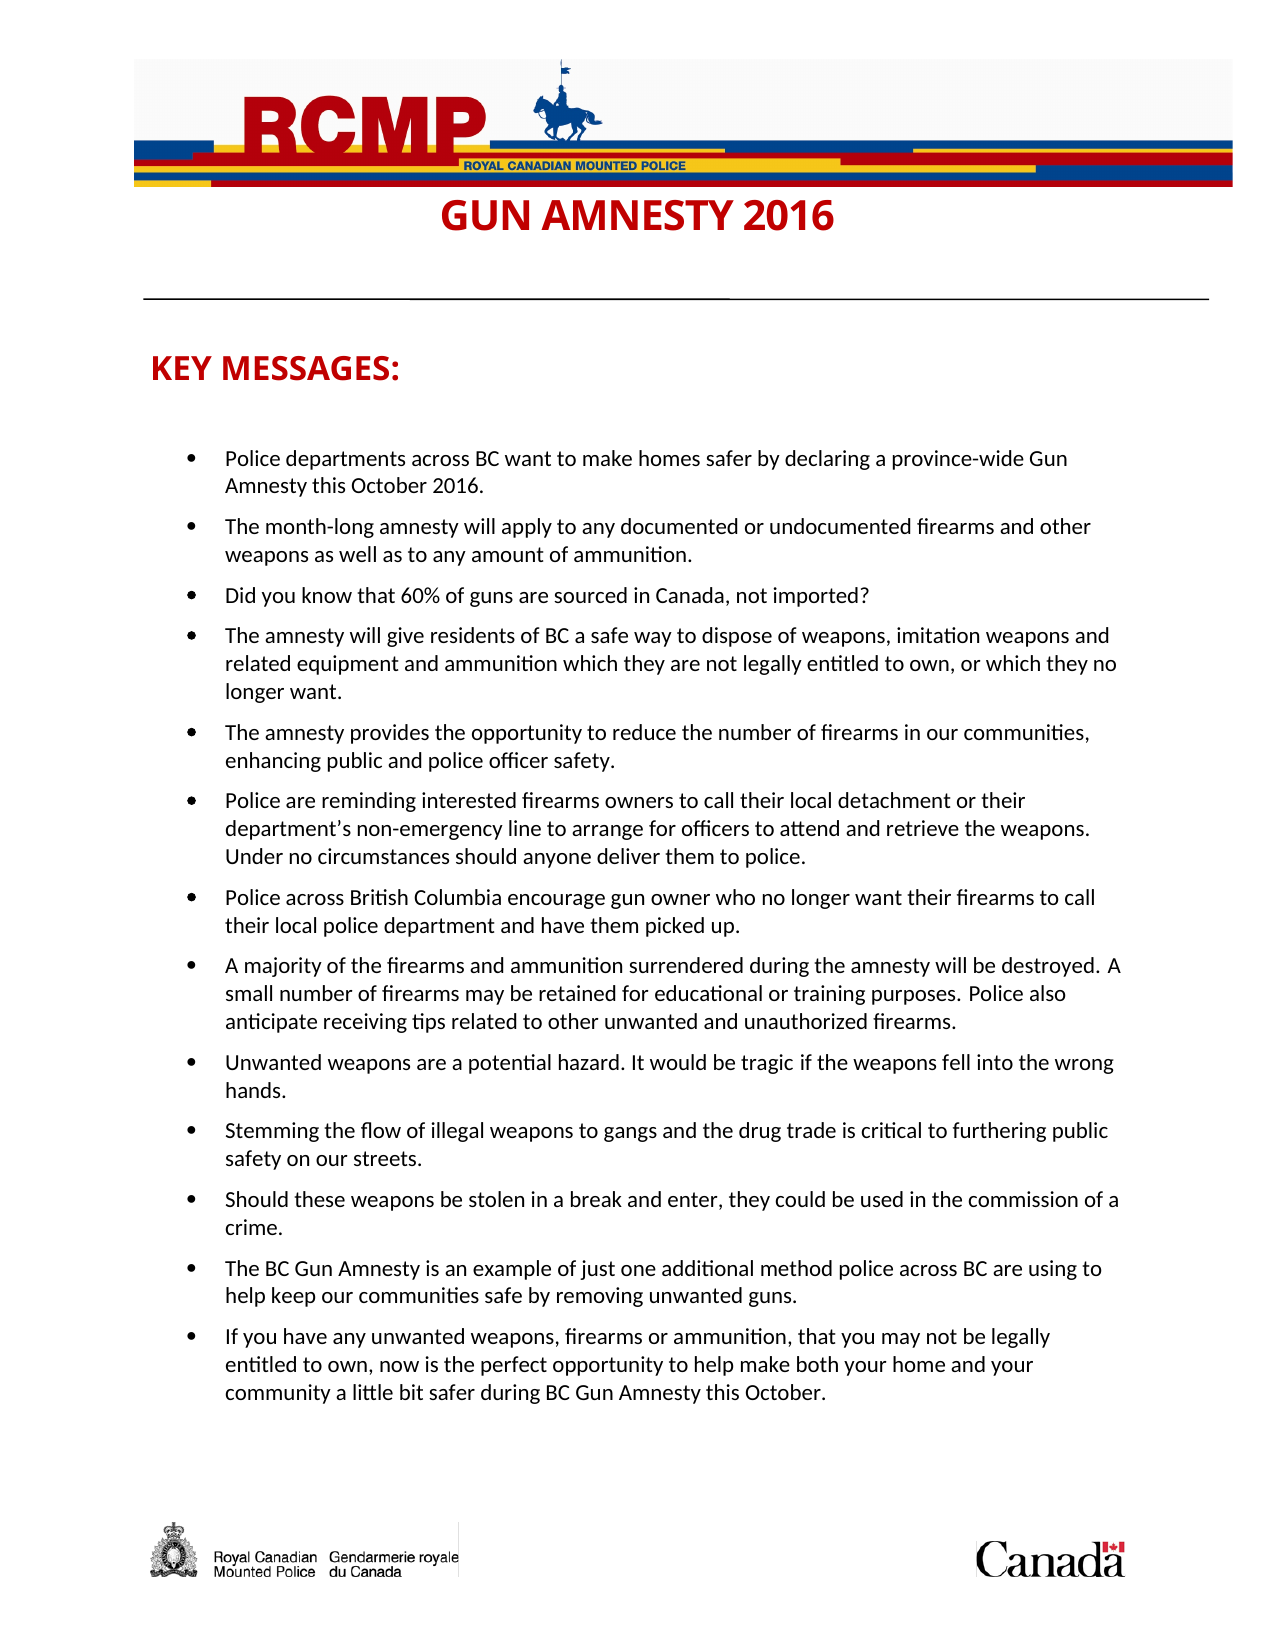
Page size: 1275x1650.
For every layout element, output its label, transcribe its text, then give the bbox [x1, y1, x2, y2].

list The month-long amnesty will apply to any documented or undocumented firearms and other weapons as well as to any amount of ammunition. [187, 512, 1125, 568]
list The BC Gun Amnesty is an example of just one additional method police across BC are using to help keep our communities safe by removing unwanted guns. [187, 1254, 1125, 1310]
list Did you know that 60% of guns are sourced in Canada, not imported? [187, 581, 1125, 609]
picture [150, 1522, 1125, 1577]
list The amnesty provides the opportunity to reduce the number of firearms in our communities, enhancing public and police officer safety. [187, 718, 1125, 774]
list A majority of the firearms and ammunition surrendered during the amnesty will be destroyed. A small number of firearms may be retained for educational or training purposes. Police also anticipate receiving tips related to other unwanted and unauthorized firearms. [187, 951, 1125, 1036]
subtitle KEY MESSAGES: [150, 345, 1125, 391]
title GUN AMNESTY 2016 [150, 150, 1125, 243]
picture [134, 59, 1233, 187]
list Unwanted weapons are a potential hazard. It would be tragic if the weapons fell into the wrong hands. [187, 1048, 1125, 1104]
list If you have any unwanted weapons, firearms or ammunition, that you may not be legally entitled to own, now is the perfect opportunity to help make both your home and your community a little bit safer during BC Gun Amnesty this October. [187, 1322, 1125, 1406]
list Should these weapons be stolen in a break and enter, they could be used in the commission of a crime. [187, 1185, 1125, 1241]
list Police across British Columbia encourage gun owner who no longer want their firearms to call their local police department and have them picked up. [187, 883, 1125, 939]
list Stemming the flow of illegal weapons to gangs and the drug trade is critical to furthering public safety on our streets. [187, 1117, 1125, 1173]
list The amnesty will give residents of BC a safe way to dispose of weapons, imitation weapons and related equipment and ammunition which they are not legally entitled to own, or which they no longer want. [187, 621, 1125, 705]
list Police are reminding interested firearms owners to call their local detachment or their department’s non-emergency line to arrange for officers to attend and retrieve the weapons. Under no circumstances should anyone deliver them to police. [187, 786, 1125, 870]
list Police departments across BC want to make homes safer by declaring a province-wide Gun Amnesty this October 2016. [187, 444, 1125, 500]
